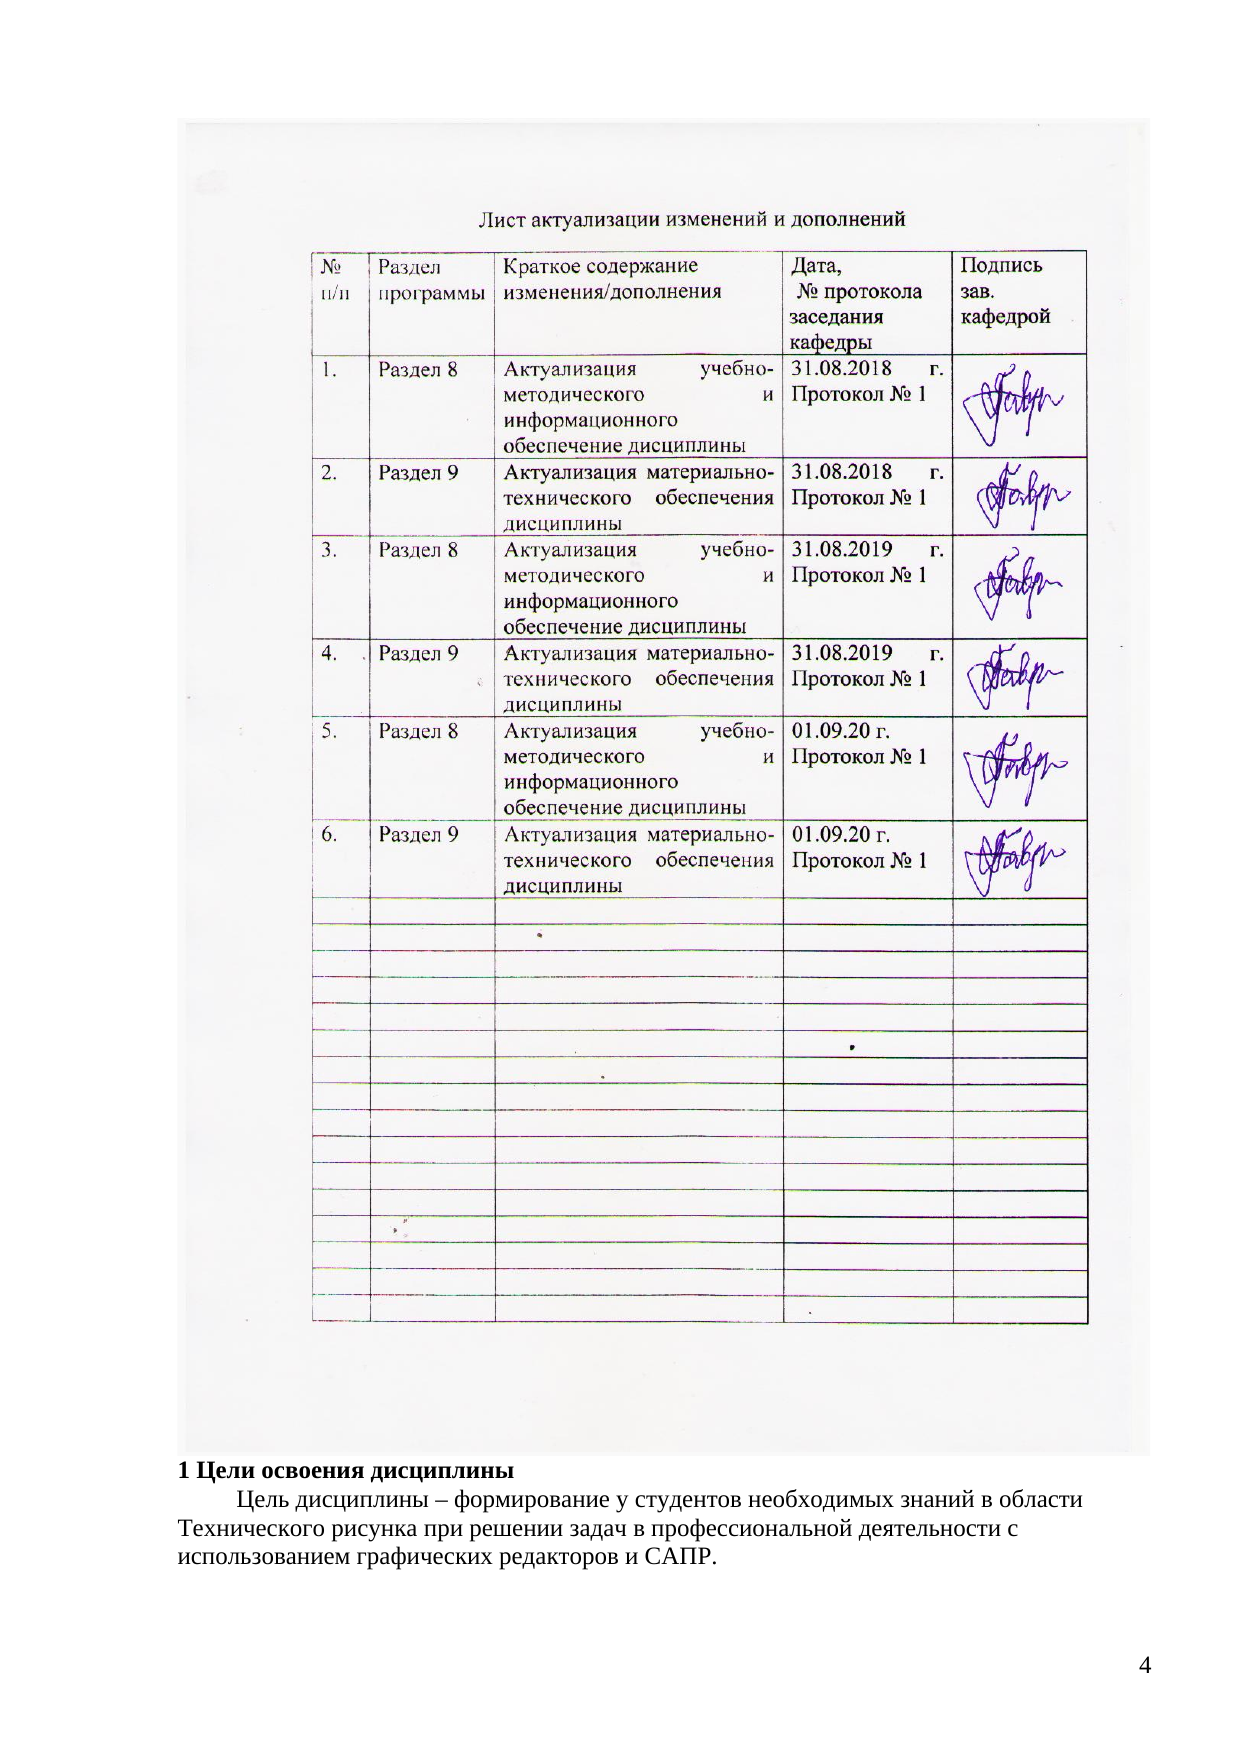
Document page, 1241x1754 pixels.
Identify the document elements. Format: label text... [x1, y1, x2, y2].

picture [177, 118, 1151, 1456]
text Цель дисциплины – формирование у студентов необходимых знаний в области Технического рисунка при решении задач в профессиональной деятельности с использованием графических редакторов и САПР. [177, 1484, 1152, 1570]
